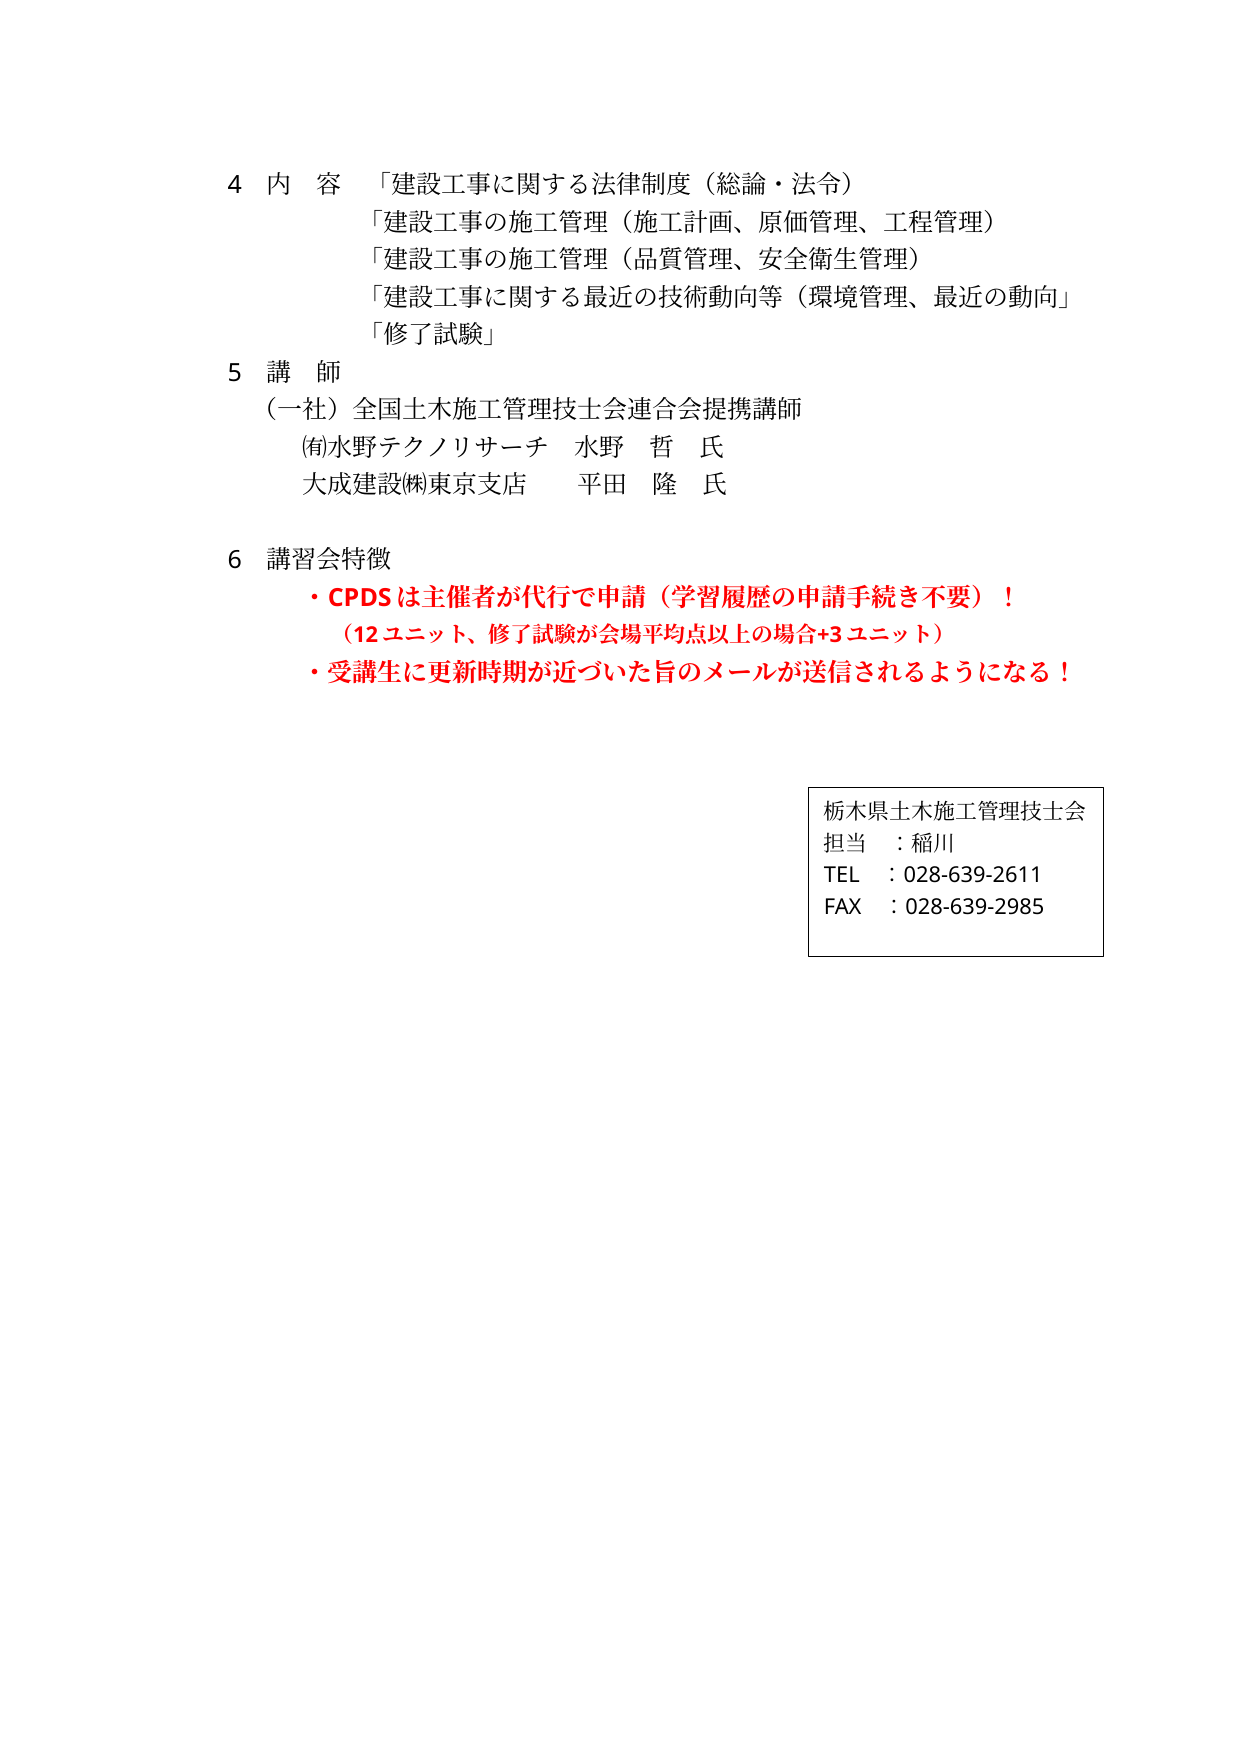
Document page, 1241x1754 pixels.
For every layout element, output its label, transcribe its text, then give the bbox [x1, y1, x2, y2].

text 大成建設㈱東京支店 平田 隆 氏 [177, 464, 1092, 502]
text ・受講生に更新時期が近づいた旨のメールが送信されるようになる！ [177, 652, 1092, 689]
text （一社）全国土木施工管理技士会連合会提携講師 [177, 389, 1092, 427]
text 「建設工事の施工管理（品質管理、安全衛生管理） [177, 239, 1092, 277]
text 6 講習会特徴 [177, 539, 1092, 577]
text ・CPDSは主催者が代行で申請（学習履歴の申請手続き不要）！ [177, 577, 1092, 614]
text （12ユニット、修了試験が会場平均点以上の場合+3ユニット） [177, 614, 1092, 652]
text 5 講 師 [177, 352, 1092, 389]
text 「建設工事の施工管理（施工計画、原価管理、工程管理） [177, 202, 1092, 239]
text 「建設工事に関する最近の技術動向等（環境管理、最近の動向」 [177, 277, 1092, 314]
text 「修了試験」 [177, 314, 1092, 352]
text 4 内 容 「建設工事に関する法律制度（総論・法令） [177, 164, 1092, 202]
text ㈲水野テクノリサーチ 水野 哲 氏 [177, 427, 1092, 464]
